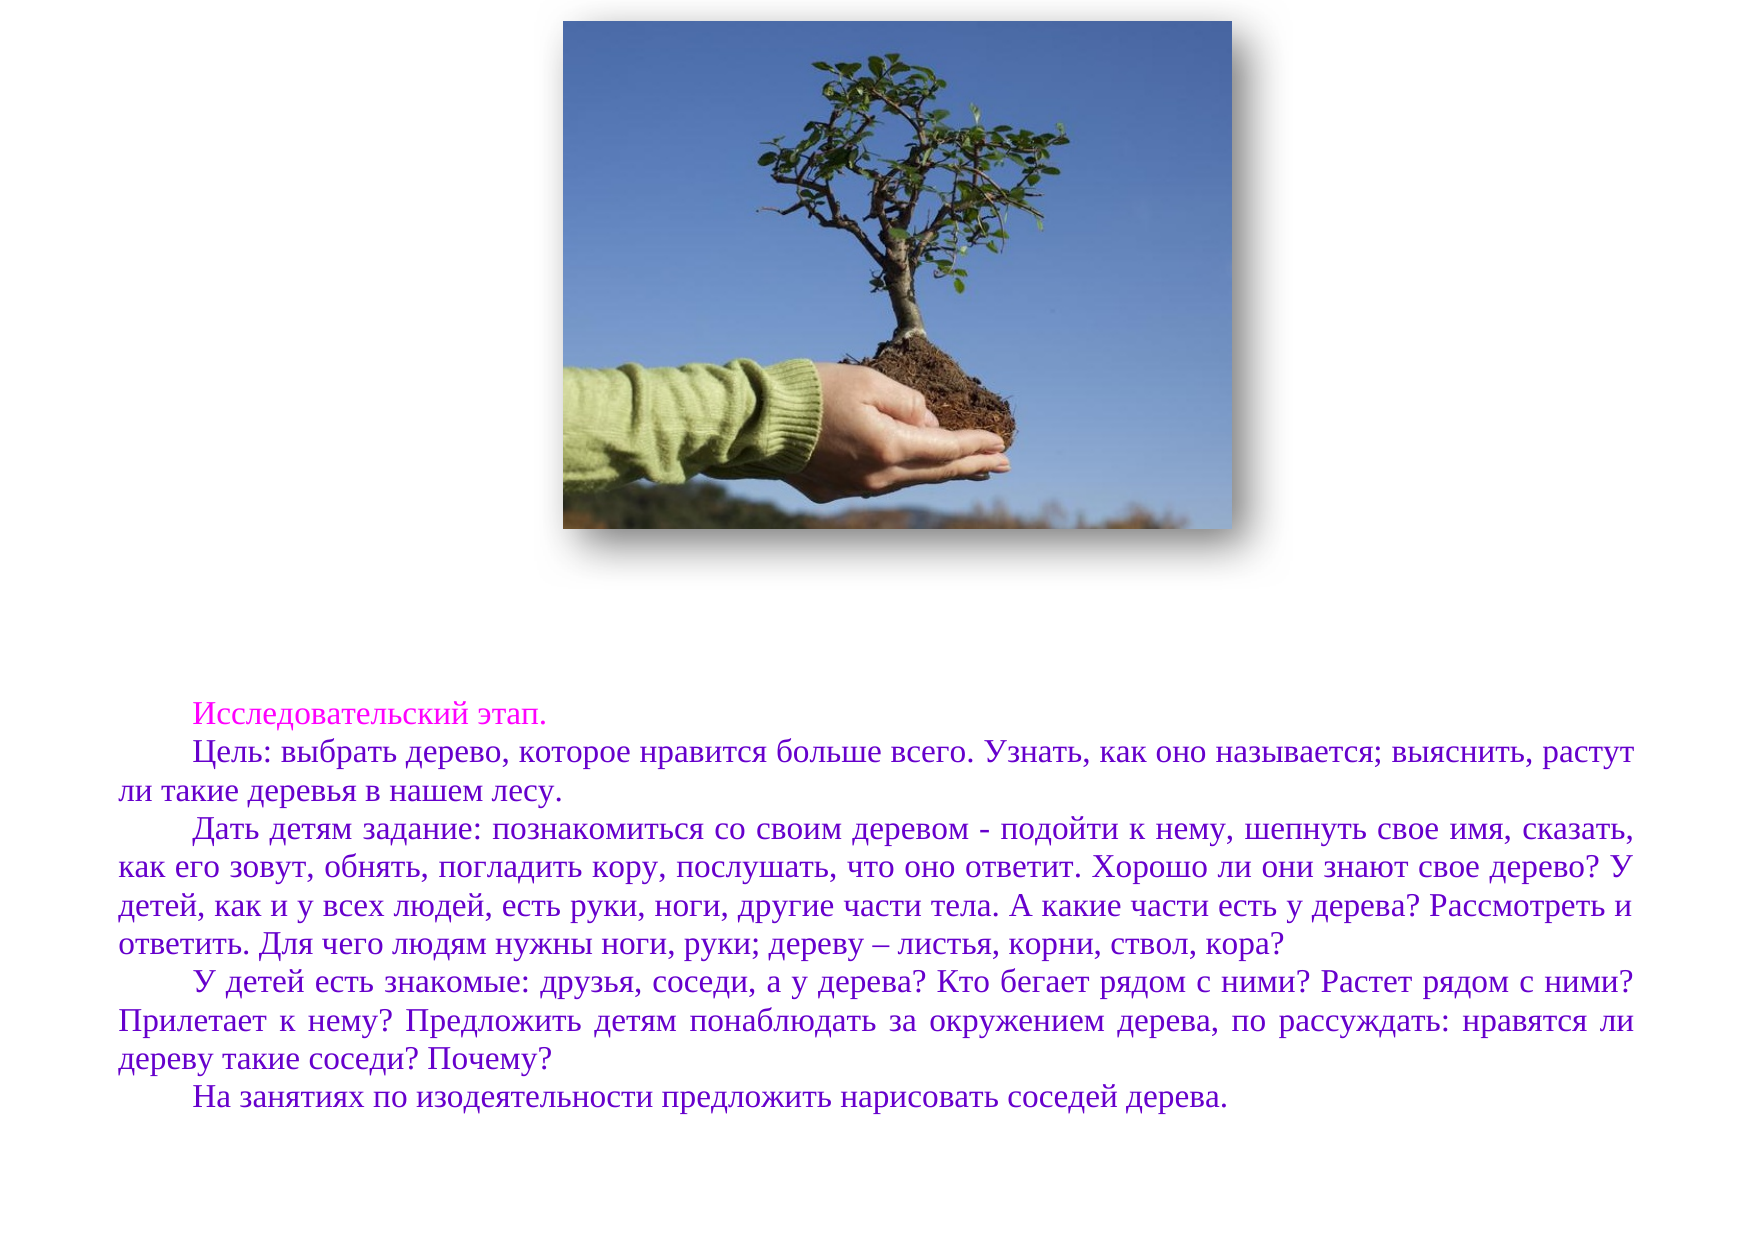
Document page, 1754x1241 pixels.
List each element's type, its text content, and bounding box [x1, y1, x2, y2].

text Дать детям задание: познакомиться со своим деревом - подойти к нему, шепнуть свое имя, сказать, как его зовут, обнять, погладить кору, послушать, что оно ответит. Хорошо ли они знают свое дерево? У детей, как и у всех людей, есть руки, ноги, другие части тела. А какие части есть у дерева? Рассмотреть и ответить. Для чего людям нужны ноги, руки; дереву – листья, корни, ствол, кора? [118, 808, 1636, 962]
text Цель: выбрать дерево, которое нравится больше всего. Узнать, как оно называется; выяснить, растут ли такие деревья в нашем лесу. [118, 732, 1636, 808]
text Исследовательский этап. [118, 693, 1636, 732]
text У детей есть знакомые: друзья, соседи, а у дерева? Кто бегает рядом с ними? Растет рядом с ними? Прилетает к нему? Предложить детям понаблюдать за окружением дерева, по рассуждать: нравятся ли дереву такие соседи? Почему? [118, 962, 1636, 1077]
text На занятиях по изодеятельности предложить нарисовать соседей дерева. [118, 1077, 1636, 1115]
picture [563, 21, 1232, 529]
